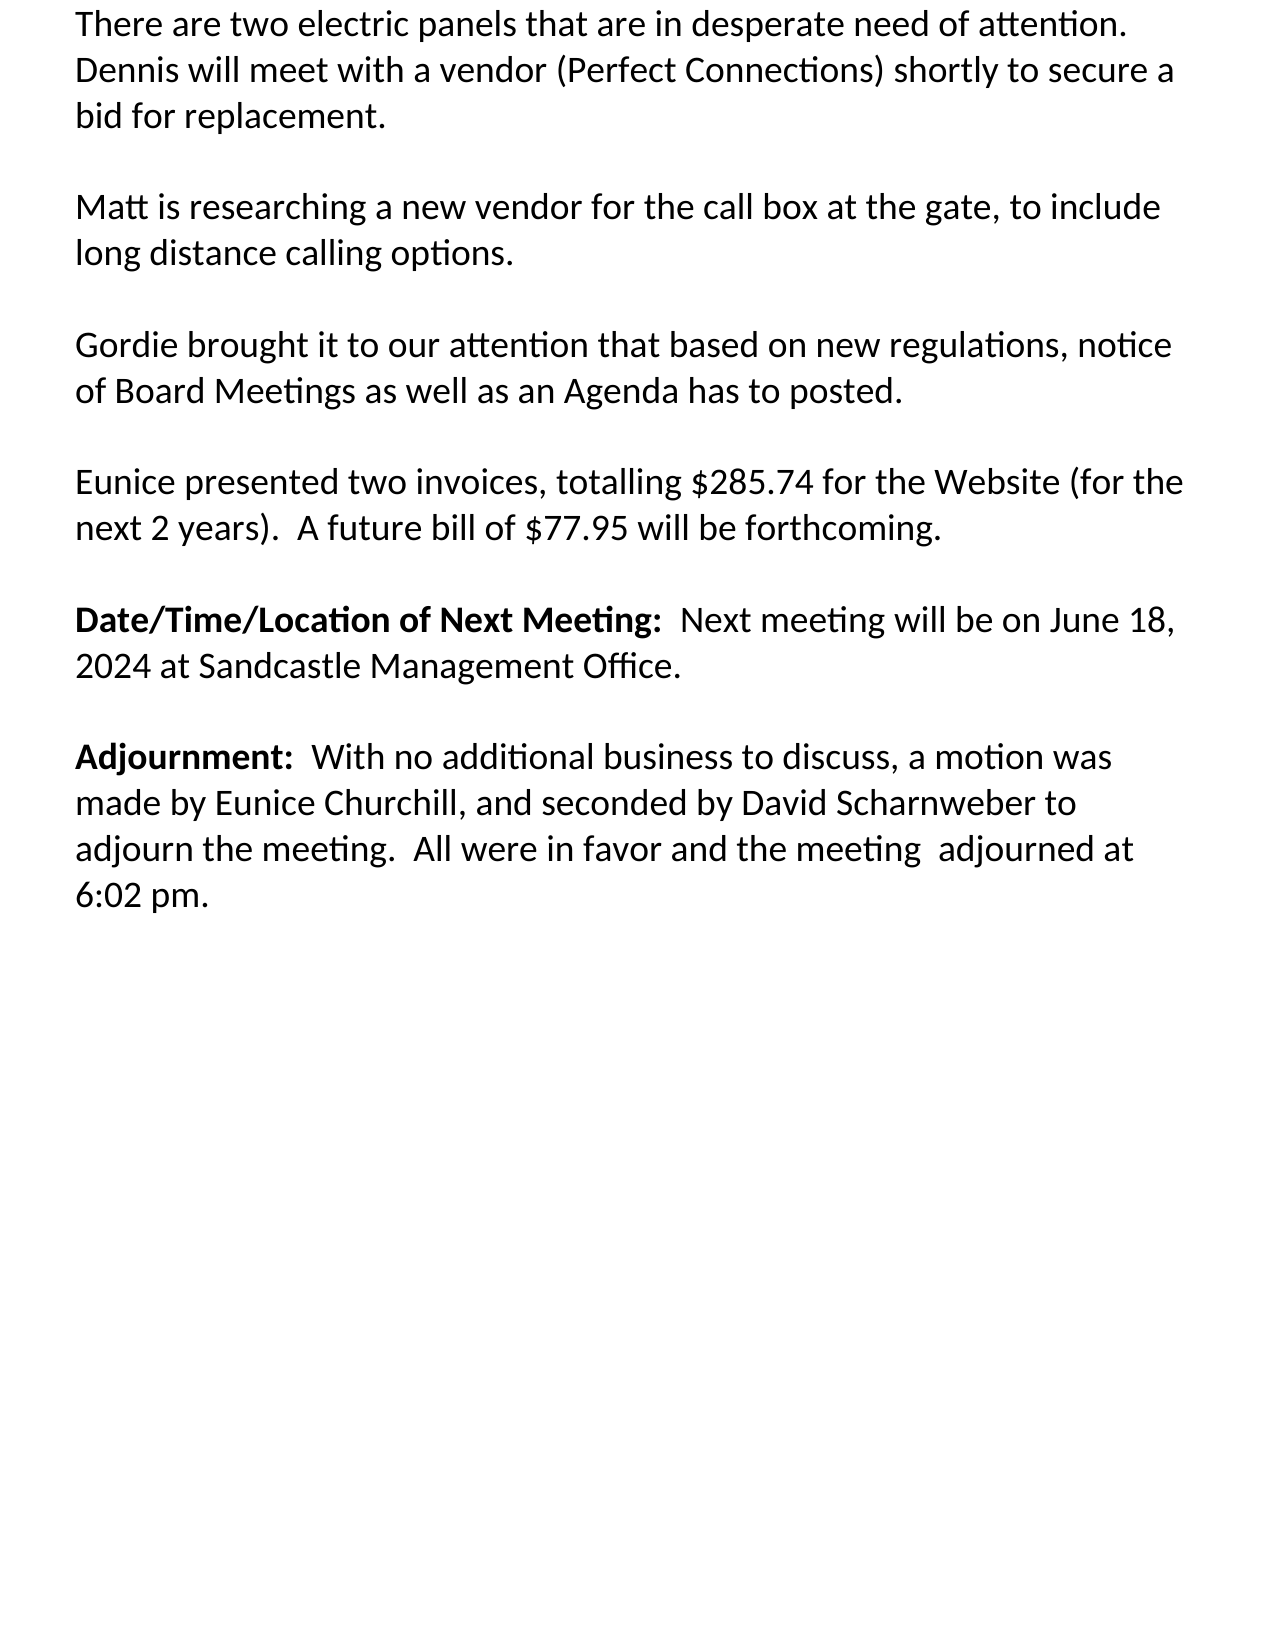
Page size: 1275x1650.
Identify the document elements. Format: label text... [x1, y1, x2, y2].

text Adjournment: With no additional business to discuss, a motion was made by Eunice Churchill, and seconded by David Scharnweber to adjourn the meeting. All were in favor and the meeting adjourned at 6:02 pm. [75, 733, 1200, 917]
text Eunice presented two invoices, totalling $285.74 for the Website (for the next 2 years). A future bill of $77.95 will be forthcoming. [75, 458, 1200, 550]
text There are two electric panels that are in desperate need of attention. Dennis will meet with a vendor (Perfect Connections) shortly to secure a bid for replacement. [75, 0, 1200, 137]
text Date/Time/Location of Next Meeting: Next meeting will be on June 18, 2024 at Sandcastle Management Office. [75, 596, 1200, 687]
text Matt is researching a new vendor for the call box at the gate, to include long distance calling options. [75, 183, 1200, 275]
text Gordie brought it to our attention that based on new regulations, notice of Board Meetings as well as an Agenda has to posted. [75, 321, 1200, 412]
